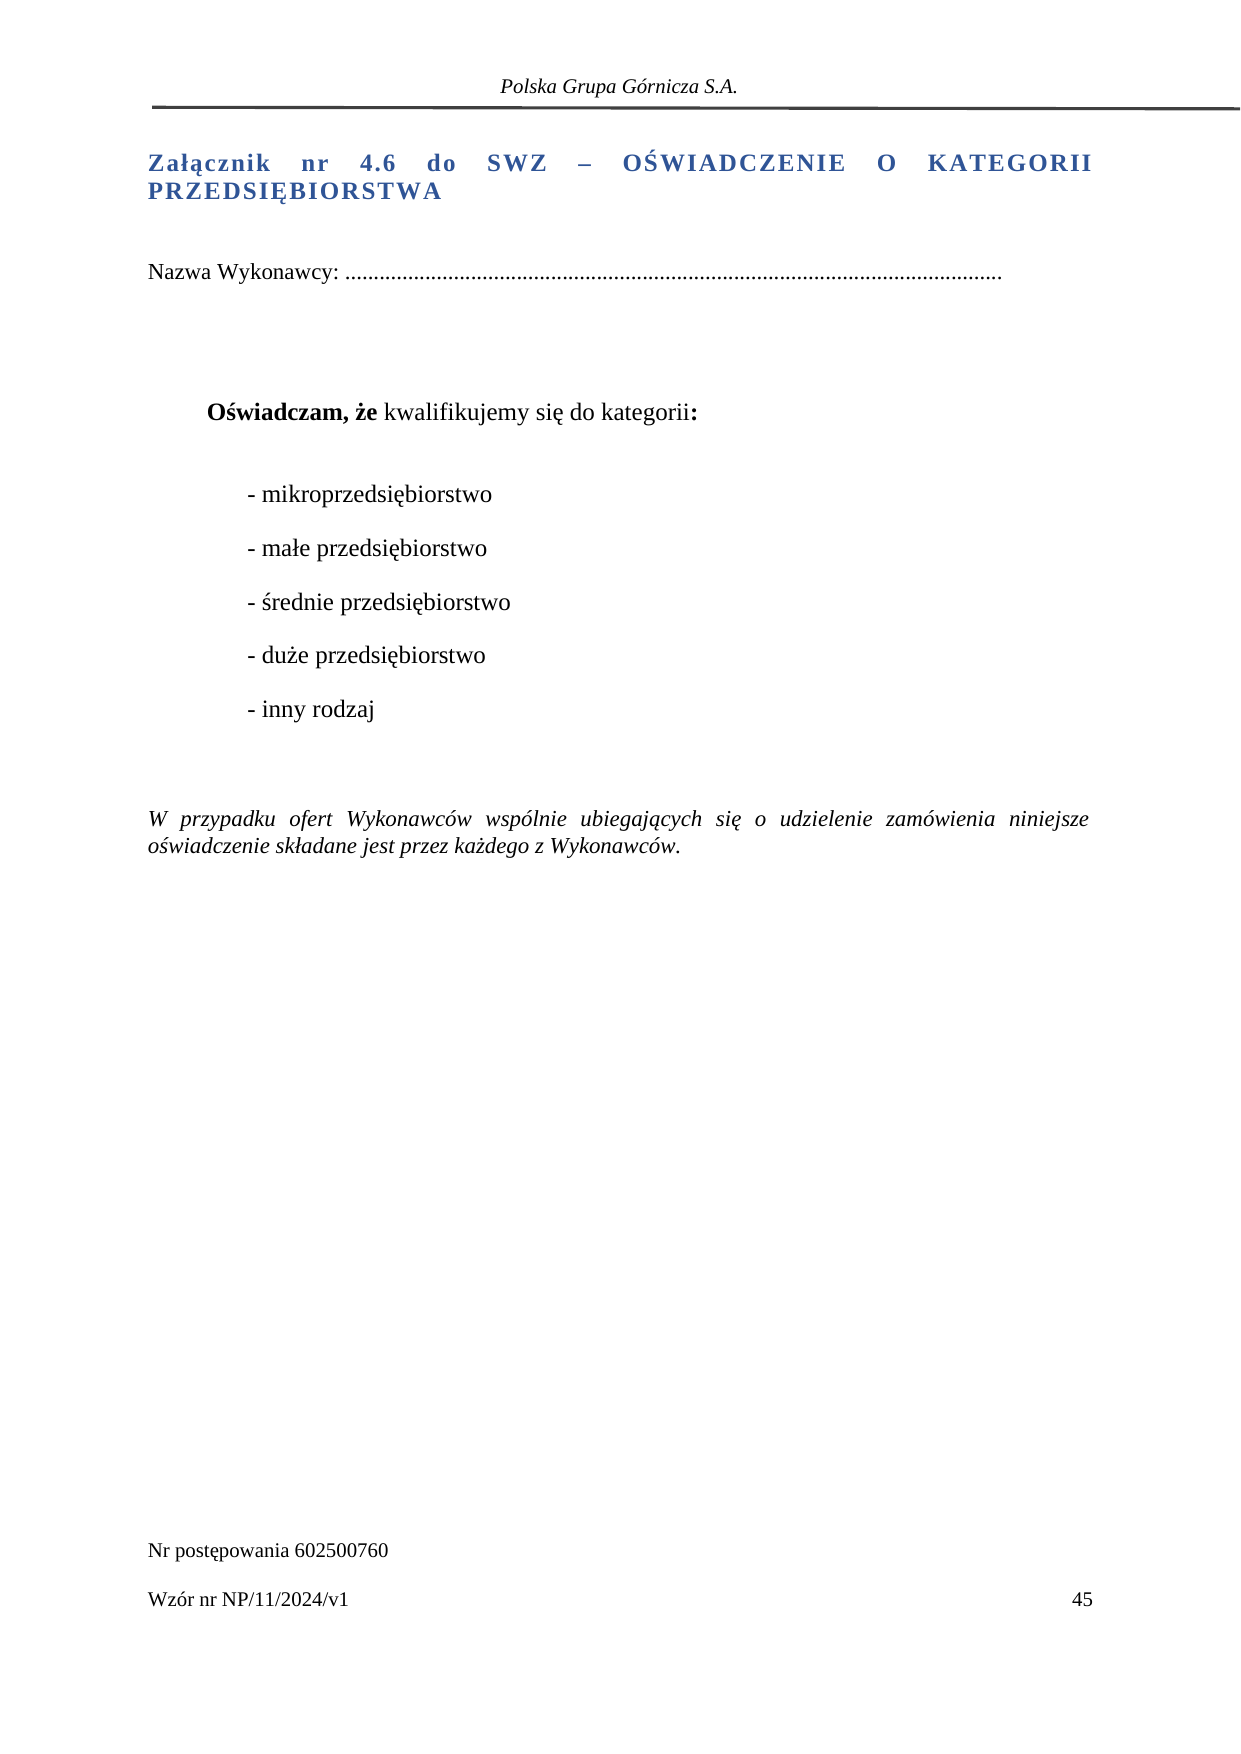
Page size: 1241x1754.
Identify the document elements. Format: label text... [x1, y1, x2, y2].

text Nazwa Wykonawcy: ................................................................................................................... [148, 258, 1093, 284]
text Załącznik nr 4.6 do SWZ – OŚWIADCZENIE O KATEGORII PRZEDSIĘBIORSTWA [148, 148, 1093, 205]
text  - inny rodzaj [221, 694, 1093, 723]
text  - małe przedsiębiorstwo [221, 533, 1093, 562]
text  - średnie przedsiębiorstwo [221, 587, 1093, 616]
text  - duże przedsiębiorstwo [221, 641, 1093, 669]
text W przypadku ofert Wykonawców wspólnie ubiegających się o udzielenie zamówienia niniejsze oświadczenie składane jest przez każdego z Wykonawców. [148, 806, 1093, 858]
text Oświadczam, że kwalifikujemy się do kategorii: [207, 397, 1093, 426]
text  - mikroprzedsiębiorstwo [221, 479, 1093, 508]
